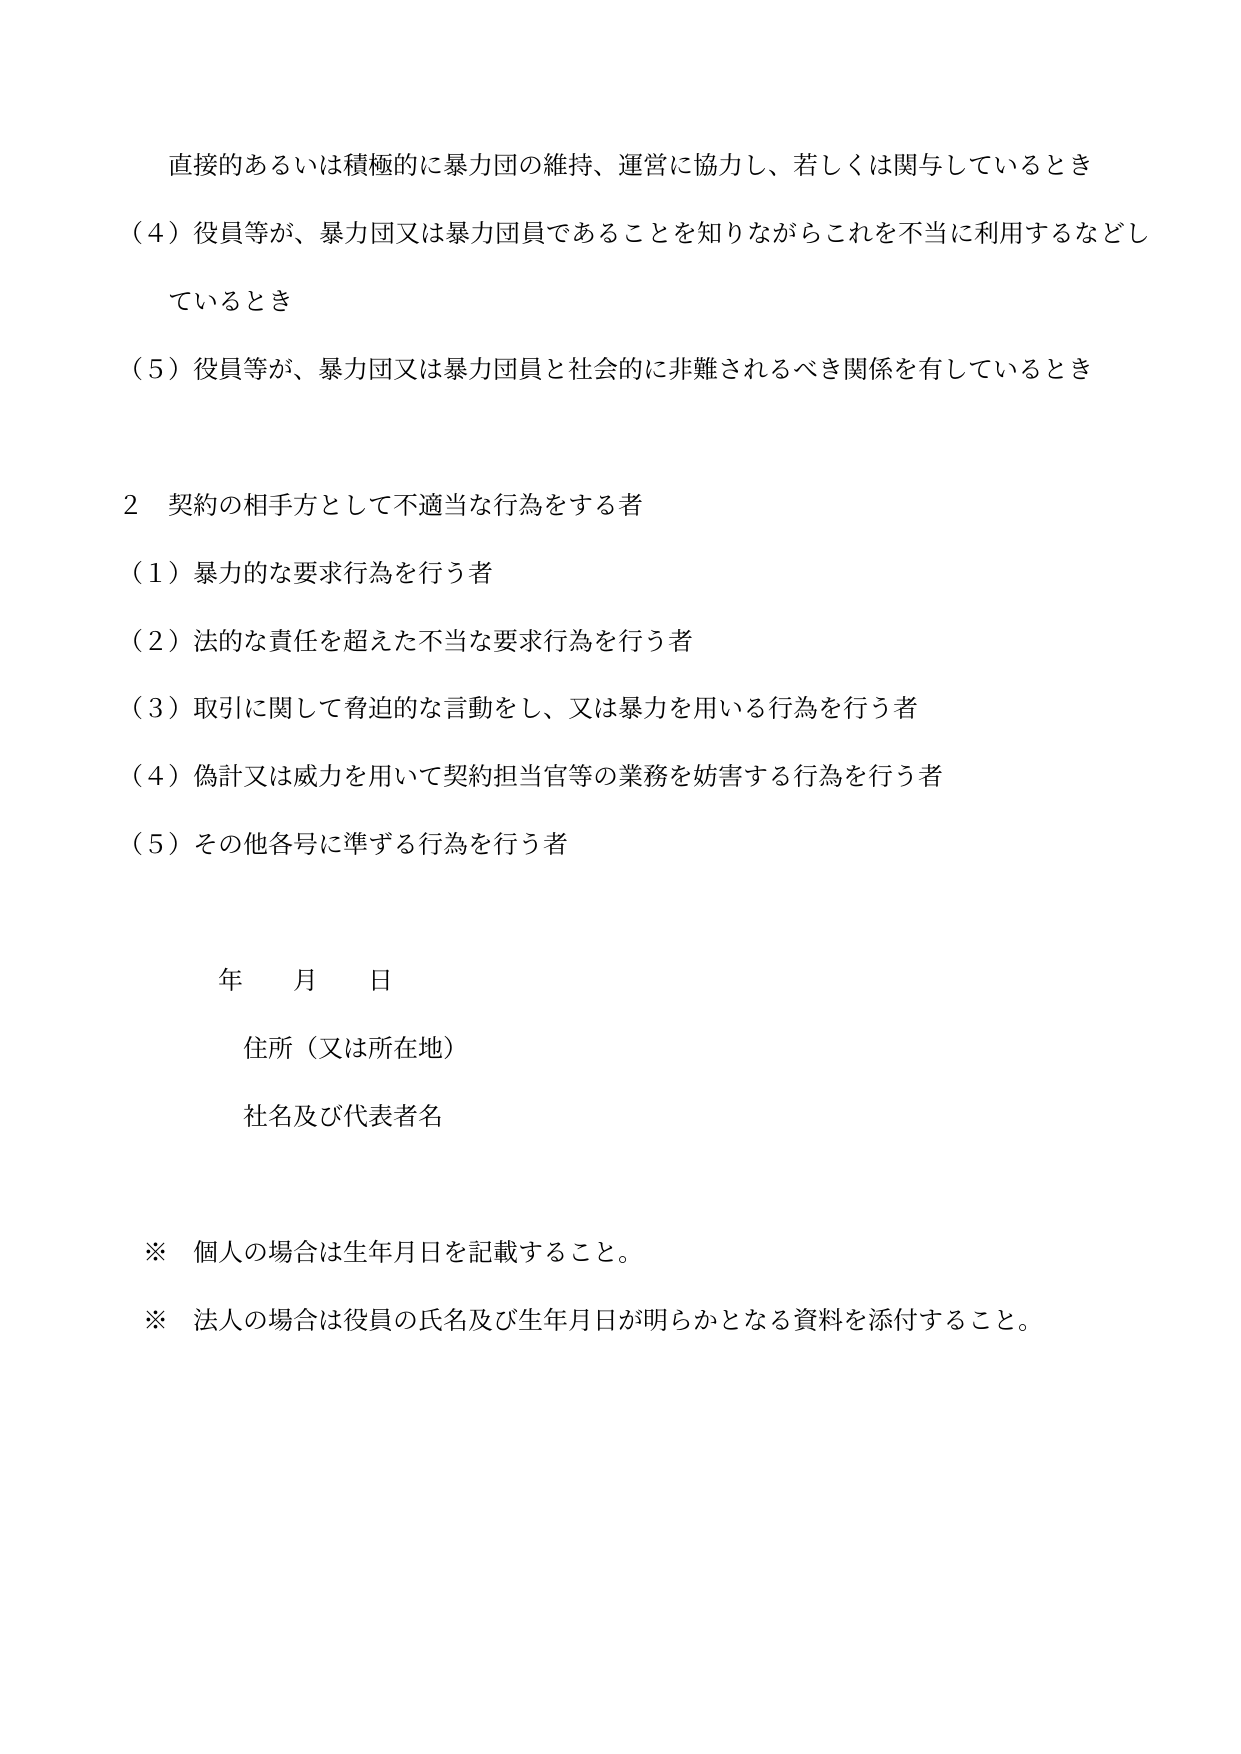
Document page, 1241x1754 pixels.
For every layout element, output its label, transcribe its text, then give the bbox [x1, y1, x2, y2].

text ※ 法人の場合は役員の氏名及び生年月日が明らかとなる資料を添付すること。 [118, 1284, 1152, 1352]
text 年 月 日 [118, 945, 1152, 1013]
text （５）役員等が、暴力団又は暴力団員と社会的に非難されるべき関係を有しているとき [118, 334, 1152, 402]
text 社名及び代表者名 [118, 1081, 1152, 1149]
text （２）法的な責任を超えた不当な要求行為を行う者 [118, 605, 1152, 673]
text ※ 個人の場合は生年月日を記載すること。 [118, 1217, 1152, 1284]
text （３）取引に関して脅迫的な言動をし、又は暴力を用いる行為を行う者 [118, 673, 1152, 741]
text （５）その他各号に準ずる行為を行う者 [118, 809, 1152, 877]
text 住所（又は所在地） [118, 1013, 1152, 1081]
text （４）偽計又は威力を用いて契約担当官等の業務を妨害する行為を行う者 [118, 741, 1152, 809]
text ２ 契約の相手方として不適当な行為をする者 [118, 469, 1152, 537]
text （４）役員等が、暴力団又は暴力団員であることを知りながらこれを不当に利用するなどしているとき [118, 198, 1152, 334]
text （１）暴力的な要求行為を行う者 [118, 537, 1152, 605]
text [118, 130, 1152, 198]
